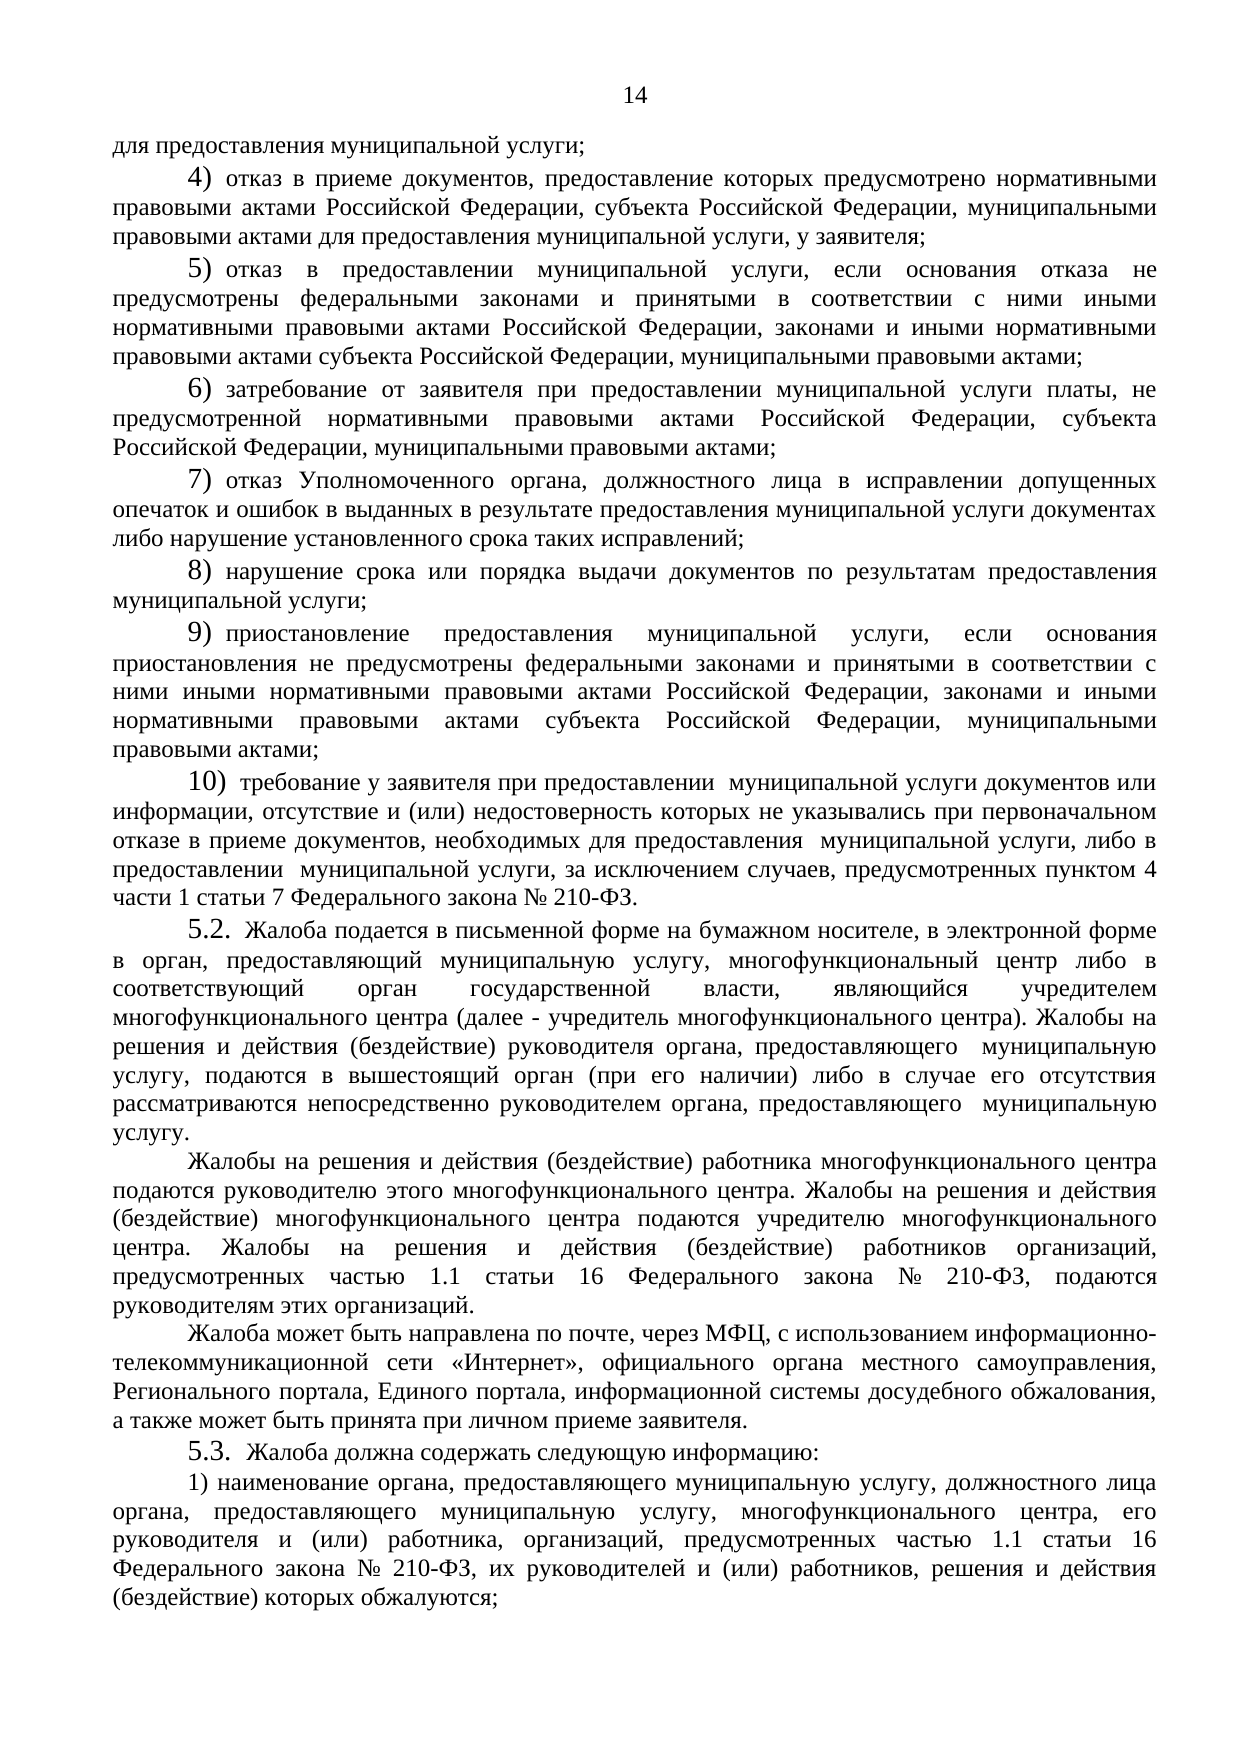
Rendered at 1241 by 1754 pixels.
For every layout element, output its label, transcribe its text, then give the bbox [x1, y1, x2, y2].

list отказ в приеме документов, предоставление которых предусмотрено нормативными правовыми актами Российской Федерации, субъекта Российской Федерации, муниципальными правовыми актами для предоставления муниципальной услуги, у заявителя; [112, 159, 1158, 250]
text Жалоба может быть направлена по почте, через МФЦ, с использованием информационно-телекоммуникационной сети «Интернет», официального органа местного самоуправления, Регионального портала, Единого портала, информационной системы досудебного обжалования, а также может быть принята при личном приеме заявителя. [112, 1318, 1158, 1433]
list затребование от заявителя при предоставлении муниципальной услуги платы, не предусмотренной нормативными правовыми актами Российской Федерации, субъекта Российской Федерации, муниципальными правовыми актами; [112, 370, 1158, 461]
list отказ Уполномоченного органа, должностного лица в исправлении допущенных опечаток и ошибок в выданных в результате предоставления муниципальной услуги документах либо нарушение установленного срока таких исправлений; [112, 461, 1158, 552]
text Жалобы на решения и действия (бездействие) работника многофункционального центра подаются руководителю этого многофункционального центра. Жалобы на решения и действия (бездействие) многофункционального центра подаются учредителю многофункционального центра. Жалобы на решения и действия (бездействие) работников организаций, предусмотренных частью 1.1 статьи 16 Федерального закона № 210-ФЗ, подаются руководителям этих организаций. [112, 1146, 1158, 1318]
list приостановление предоставления муниципальной услуги, если основания приостановления не предусмотрены федеральными законами и принятыми в соответствии с ними иными нормативными правовыми актами Российской Федерации, законами и иными нормативными правовыми актами субъекта Российской Федерации, муниципальными правовыми актами; [112, 614, 1158, 763]
list Жалоба должна содержать следующую информацию: [112, 1433, 1158, 1467]
list нарушение срока или порядка выдачи документов по результатам предоставления муниципальной услуги; [112, 552, 1158, 614]
list отказ в предоставлении муниципальной услуги, если основания отказа не предусмотрены федеральными законами и принятыми в соответствии с ними иными нормативными правовыми актами Российской Федерации, законами и иными нормативными правовыми актами субъекта Российской Федерации, муниципальными правовыми актами; [112, 250, 1158, 370]
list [112, 130, 1158, 159]
list требование у заявителя при предоставлении муниципальной услуги документов или информации, отсутствие и (или) недостоверность которых не указывались при первоначальном отказе в приеме документов, необходимых для предоставления муниципальной услуги, либо в предоставлении муниципальной услуги, за исключением случаев, предусмотренных пунктом 4 части 1 статьи 7 Федерального закона № 210-ФЗ. [112, 763, 1158, 911]
text 1) наименование органа, предоставляющего муниципальную услугу, должностного лица органа, предоставляющего муниципальную услугу, многофункционального центра, его руководителя и (или) работника, организаций, предусмотренных частью 1.1 статьи 16 Федерального закона № 210-ФЗ, их руководителей и (или) работников, решения и действия (бездействие) которых обжалуются; [112, 1467, 1158, 1611]
list Жалоба подается в письменной форме на бумажном носителе, в электронной форме в орган, предоставляющий муниципальную услугу, многофункциональный центр либо в соответствующий орган государственной власти, являющийся учредителем многофункционального центра (далее - учредитель многофункционального центра). Жалобы на решения и действия (бездействие) руководителя органа, предоставляющего муниципальную услугу, подаются в вышестоящий орган (при его наличии) либо в случае его отсутствия рассматриваются непосредственно руководителем органа, предоставляющего муниципальную услугу. [112, 911, 1158, 1146]
